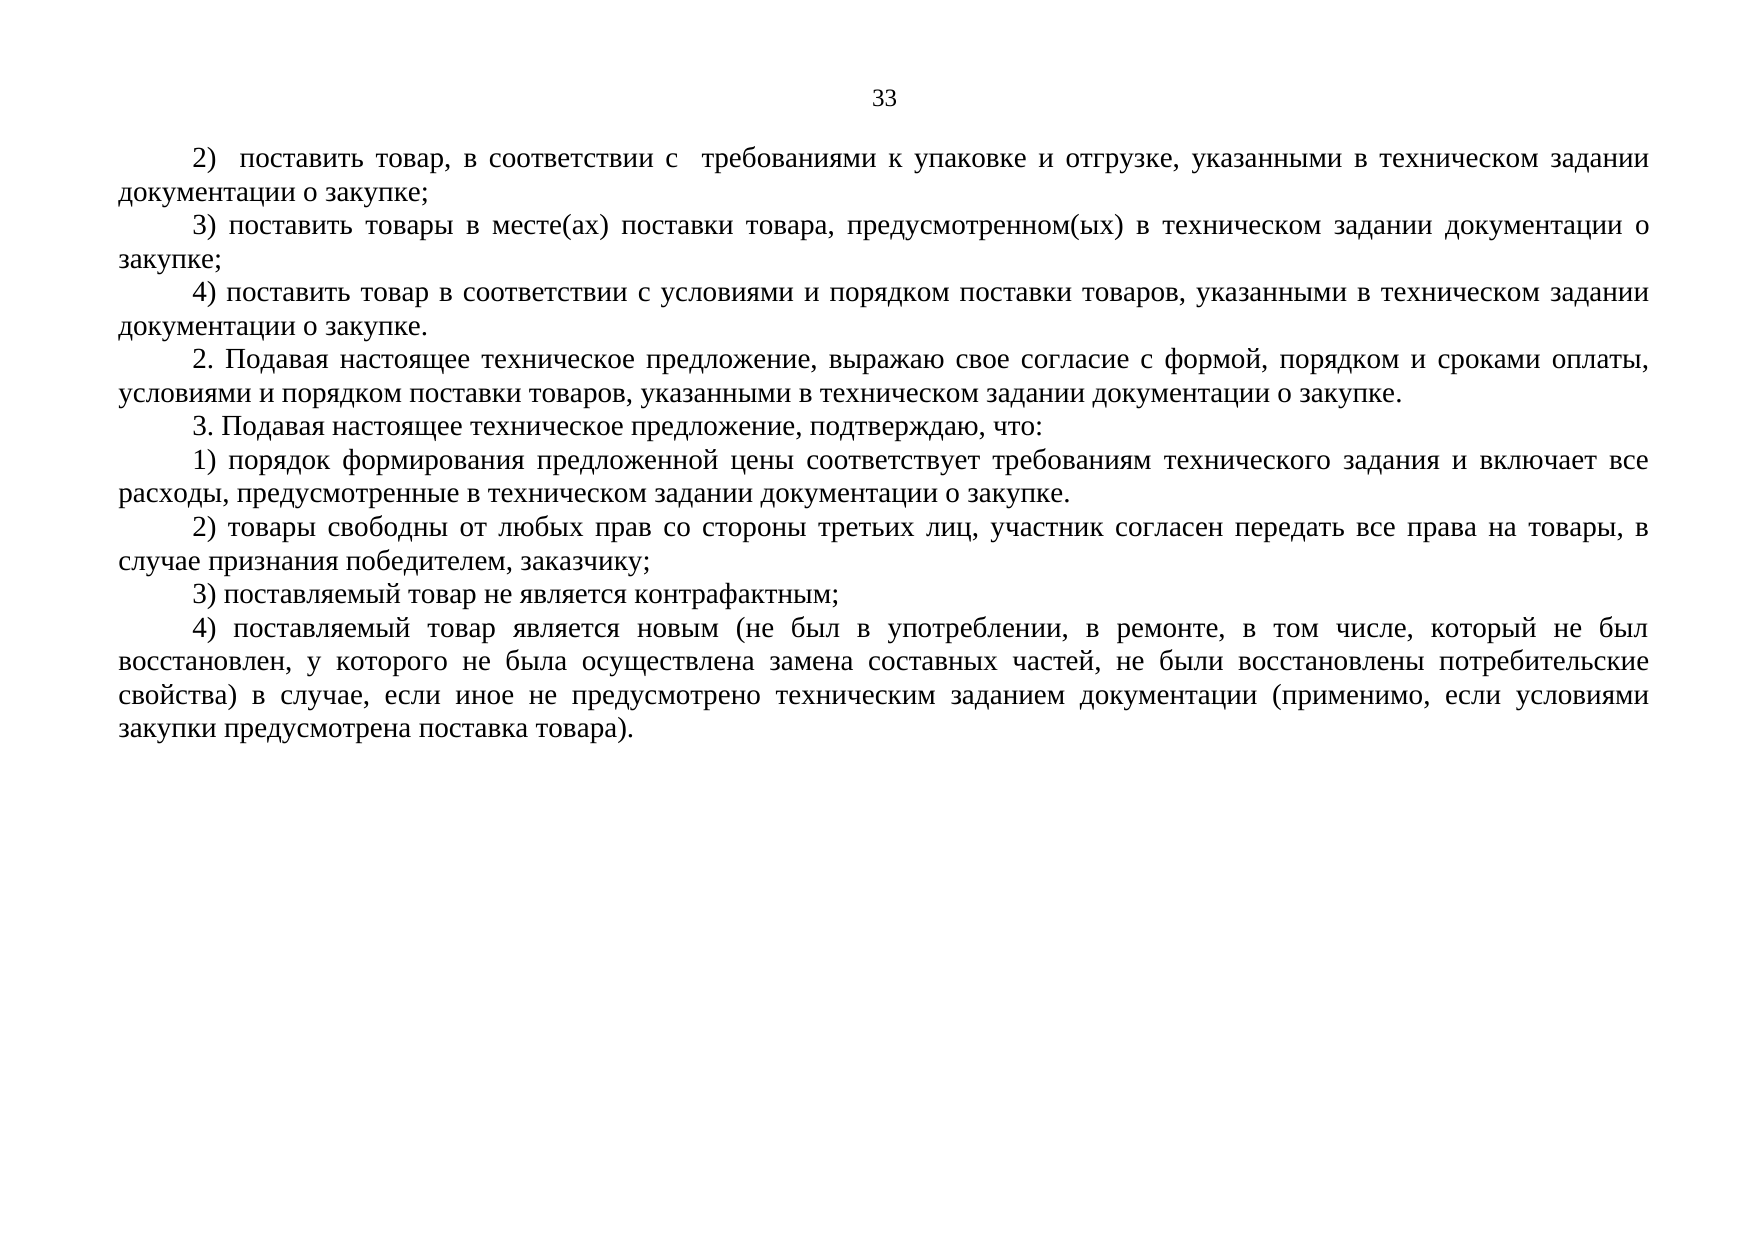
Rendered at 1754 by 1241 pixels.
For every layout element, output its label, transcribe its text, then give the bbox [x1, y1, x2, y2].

text 2) товары свободны от любых прав со стороны третьих лиц, участник согласен передать все права на товары, в случае признания победителем, заказчику; [118, 509, 1651, 576]
text 4) поставляемый товар является новым (не был в употреблении, в ремонте, в том числе, который не был восстановлен, у которого не была осуществлена замена составных частей, не были восстановлены потребительские свойства) в случае, если иное не предусмотрено техническим заданием документации (применимо, если условиями закупки предусмотрена поставка товара). [118, 610, 1651, 744]
list 3. Подавая настоящее техническое предложение, подтверждаю, что: [118, 408, 1651, 442]
list 1) порядок формирования предложенной цены соответствует требованиям технического задания и включает все расходы, предусмотренные в техническом задании документации о закупке. [118, 442, 1651, 509]
list 2. Подавая настоящее техническое предложение, выражаю свое согласие с формой, порядком и сроками оплаты, условиями и порядком поставки товаров, указанными в техническом задании документации о закупке. [118, 341, 1651, 408]
list 2) поставить товар, в соответствии с требованиями к упаковке и отгрузке, указанными в техническом задании документации о закупке; [118, 140, 1651, 207]
list 4) поставить товар в соответствии с условиями и порядком поставки товаров, указанными в техническом задании документации о закупке. [118, 274, 1651, 341]
list 3) поставить товары в месте(ах) поставки товара, предусмотренном(ых) в техническом задании документации о закупке; [118, 207, 1651, 274]
text 3) поставляемый товар не является контрафактным; [118, 576, 1651, 610]
